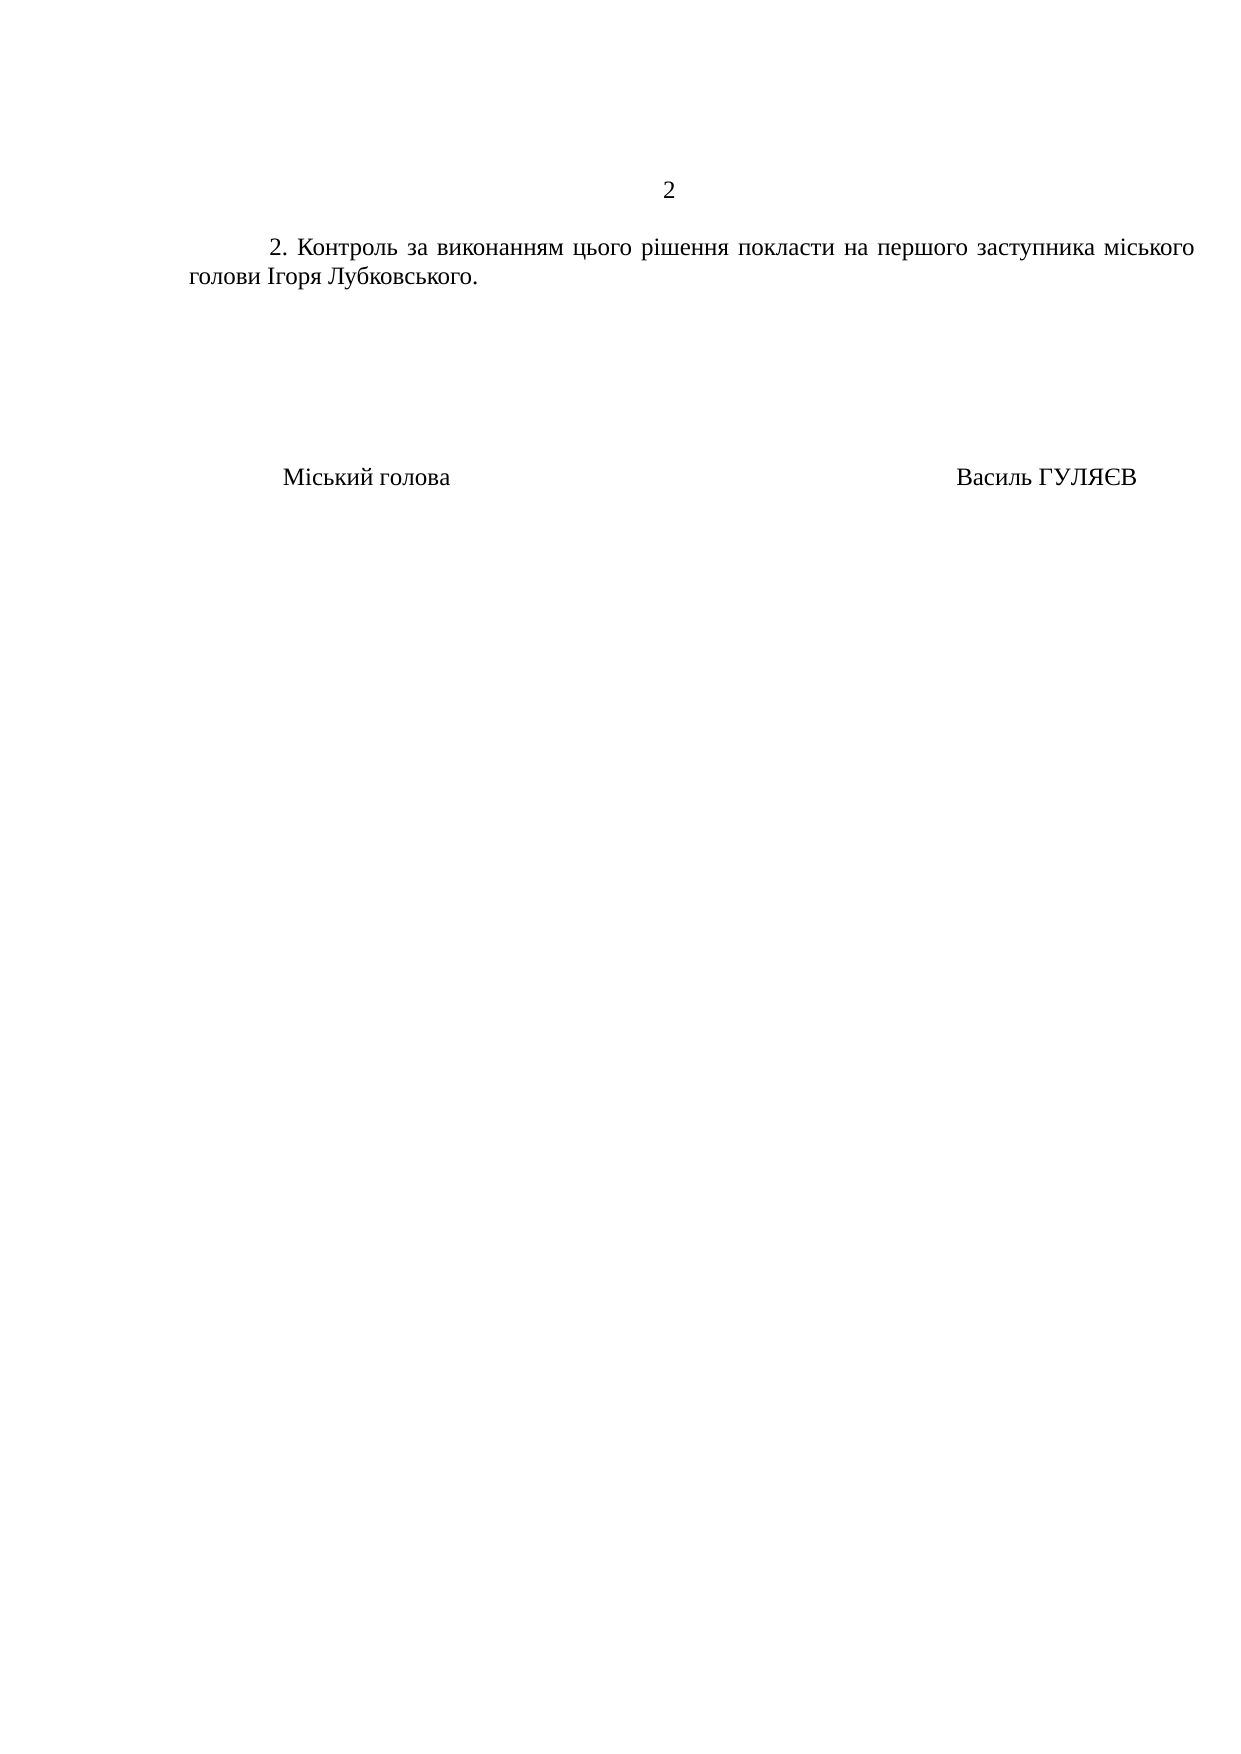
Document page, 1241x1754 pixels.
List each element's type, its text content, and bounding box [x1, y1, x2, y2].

text Міський голова Василь ГУЛЯЄВ [189, 462, 1156, 491]
text 2 [189, 175, 1196, 204]
text 2. Контроль за виконанням цього рішення покласти на першого заступника міського голови Ігоря Лубковського. [189, 232, 1196, 290]
